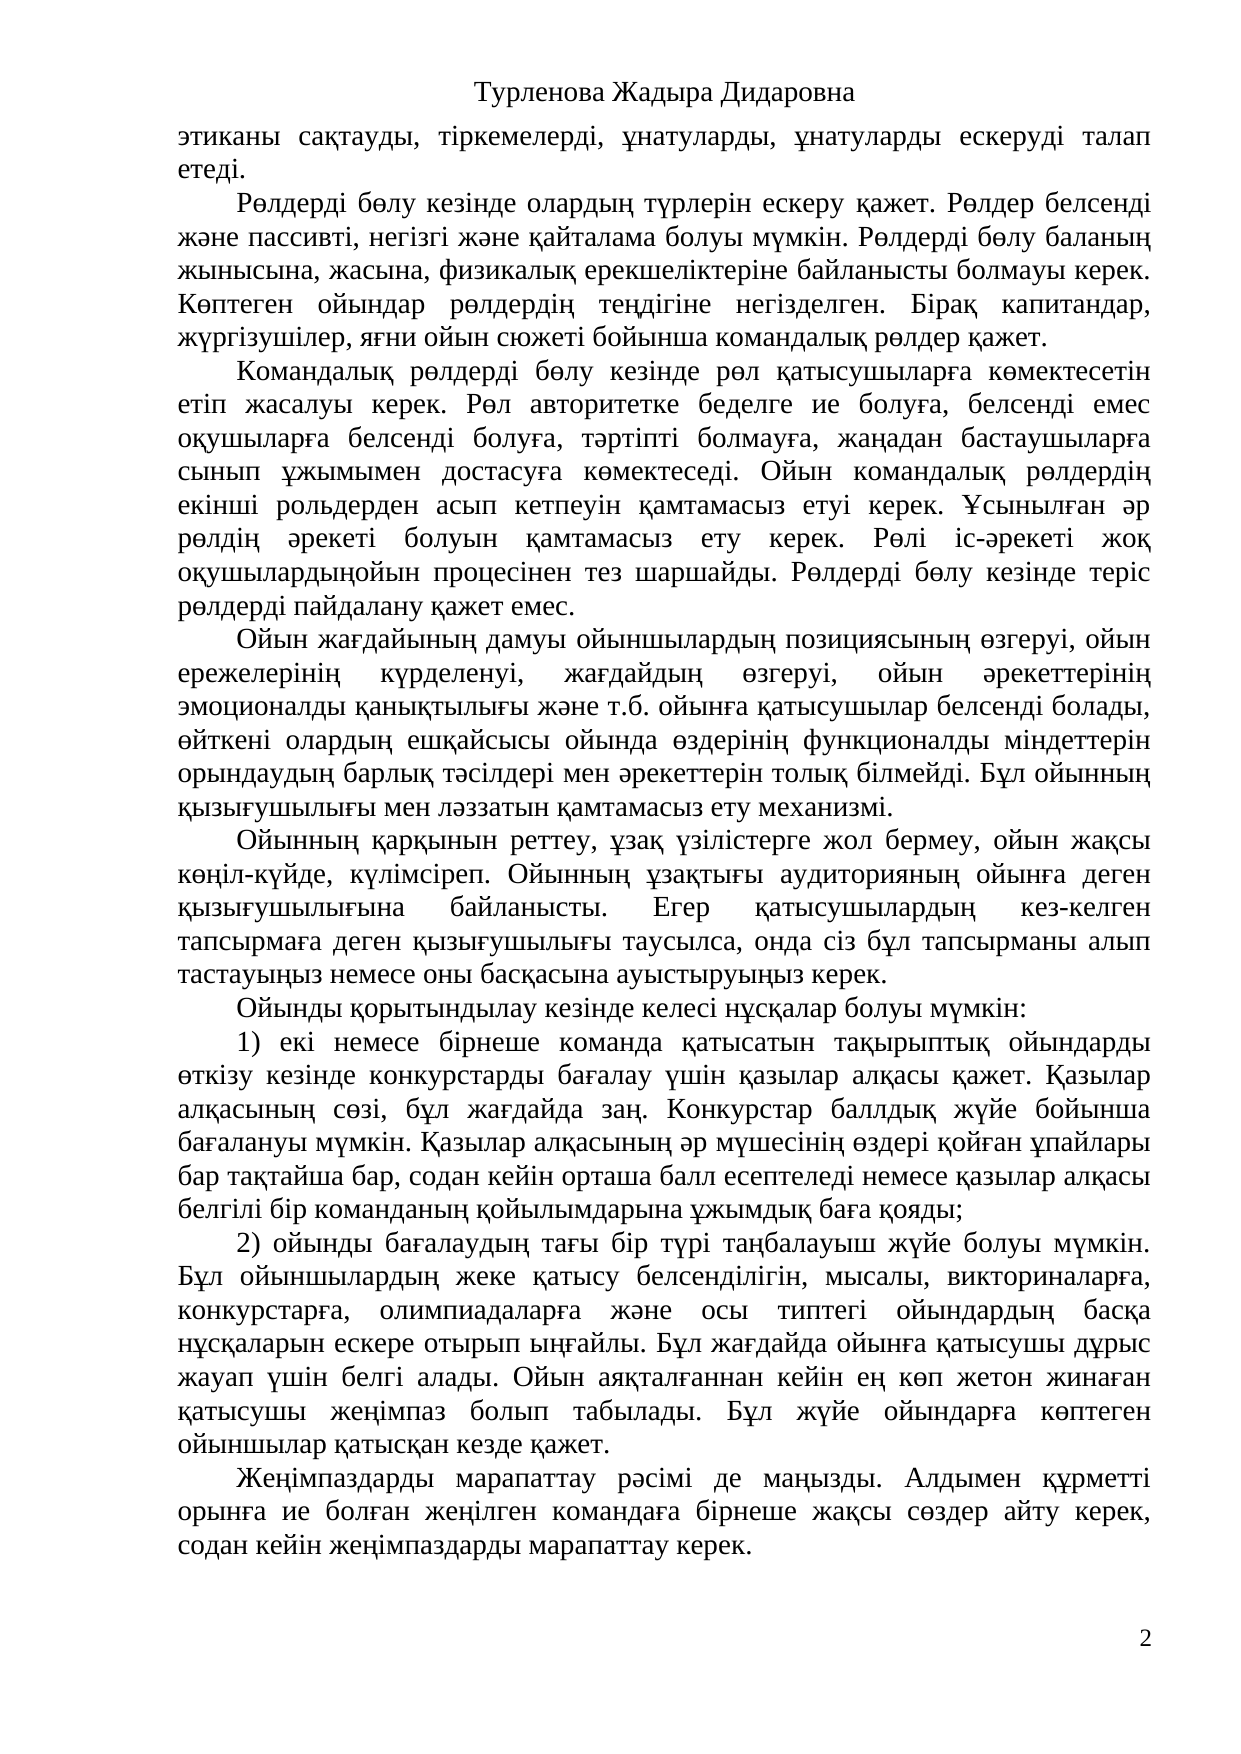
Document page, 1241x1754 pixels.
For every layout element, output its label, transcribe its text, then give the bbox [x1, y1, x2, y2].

text 1) екі немесе бірнеше команда қатысатын тақырыптық ойындарды өткізу кезінде конкурстарды бағалау үшін қазылар алқасы қажет. Қазылар алқасының сөзі, бұл жағдайда заң. Конкурстар баллдық жүйе бойынша бағалануы мүмкін. Қазылар алқасының әр мүшесінің өздері қойған ұпайлары бар тақтайша бар, содан кейін орташа балл есептеледі немесе қазылар алқасы белгілі бір команданың қойылымдарына ұжымдық баға қояды; [177, 1024, 1152, 1225]
text Командалық рөлдерді бөлу кезінде рөл қатысушыларға көмектесетін етіп жасалуы керек. Рөл авторитетке беделге ие болуға, белсенді емес оқушыларға белсенді болуға, тәртіпті болмауға, жаңадан бастаушыларға сынып ұжымымен достасуға көмектеседі. Ойын командалық рөлдердің екінші рольдерден асып кетпеуін қамтамасыз етуі керек. Ұсынылған әр рөлдің әрекеті болуын қамтамасыз ету керек. Рөлі іс-әрекеті жоқ оқушылардыңойын процесінен тез шаршайды. Рөлдерді бөлу кезінде теріс рөлдерді пайдалану қажет емес. [177, 353, 1152, 621]
text Ойын жағдайының дамуы ойыншылардың позициясының өзгеруі, ойын ережелерінің күрделенуі, жағдайдың өзгеруі, ойын әрекеттерінің эмоционалды қанықтылығы және т.б. ойынға қатысушылар белсенді болады, өйткені олардың ешқайсысы ойында өздерінің функционалды міндеттерін орындаудың барлық тәсілдері мен әрекеттерін толық білмейді. Бұл ойынның қызығушылығы мен ләззатын қамтамасыз ету механизмі. [177, 621, 1152, 822]
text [177, 118, 1152, 185]
text Ойынның қарқынын реттеу, ұзақ үзілістерге жол бермеу, ойын жақсы көңіл-күйде, күлімсіреп. Ойынның ұзақтығы аудиторияның ойынға деген қызығушылығына байланысты. Егер қатысушылардың кез-келген тапсырмаға деген қызығушылығы таусылса, онда сіз бұл тапсырманы алып тастауыңыз немесе оны басқасына ауыстыруыңыз керек. [177, 822, 1152, 990]
text 2) ойынды бағалаудың тағы бір түрі таңбалауыш жүйе болуы мүмкін. Бұл ойыншылардың жеке қатысу белсенділігін, мысалы, викториналарға, конкурстарға, олимпиадаларға және осы типтегі ойындардың басқа нұсқаларын ескере отырып ыңғайлы. Бұл жағдайда ойынға қатысушы дұрыс жауап үшін белгі алады. Ойын аяқталғаннан кейін ең көп жетон жинаған қатысушы жеңімпаз болып табылады. Бұл жүйе ойындарға көптеген ойыншылар қатысқан кезде қажет. [177, 1225, 1152, 1460]
text Рөлдерді бөлу кезінде олардың түрлерін ескеру қажет. Рөлдер белсенді және пассивті, негізгі және қайталама болуы мүмкін. Рөлдерді бөлу баланың жынысына, жасына, физикалық ерекшеліктеріне байланысты болмауы керек. Көптеген ойындар рөлдердің теңдігіне негізделген. Бірақ капитандар, жүргізушілер, яғни ойын сюжеті бойынша командалық рөлдер қажет. [177, 185, 1152, 353]
text Ойынды қорытындылау кезінде келесі нұсқалар болуы мүмкін: [177, 990, 1152, 1024]
text Жеңімпаздарды марапаттау рәсімі де маңызды. Алдымен құрметті орынға ие болған жеңілген командаға бірнеше жақсы сөздер айту керек, содан кейін жеңімпаздарды марапаттау керек. [177, 1460, 1152, 1560]
